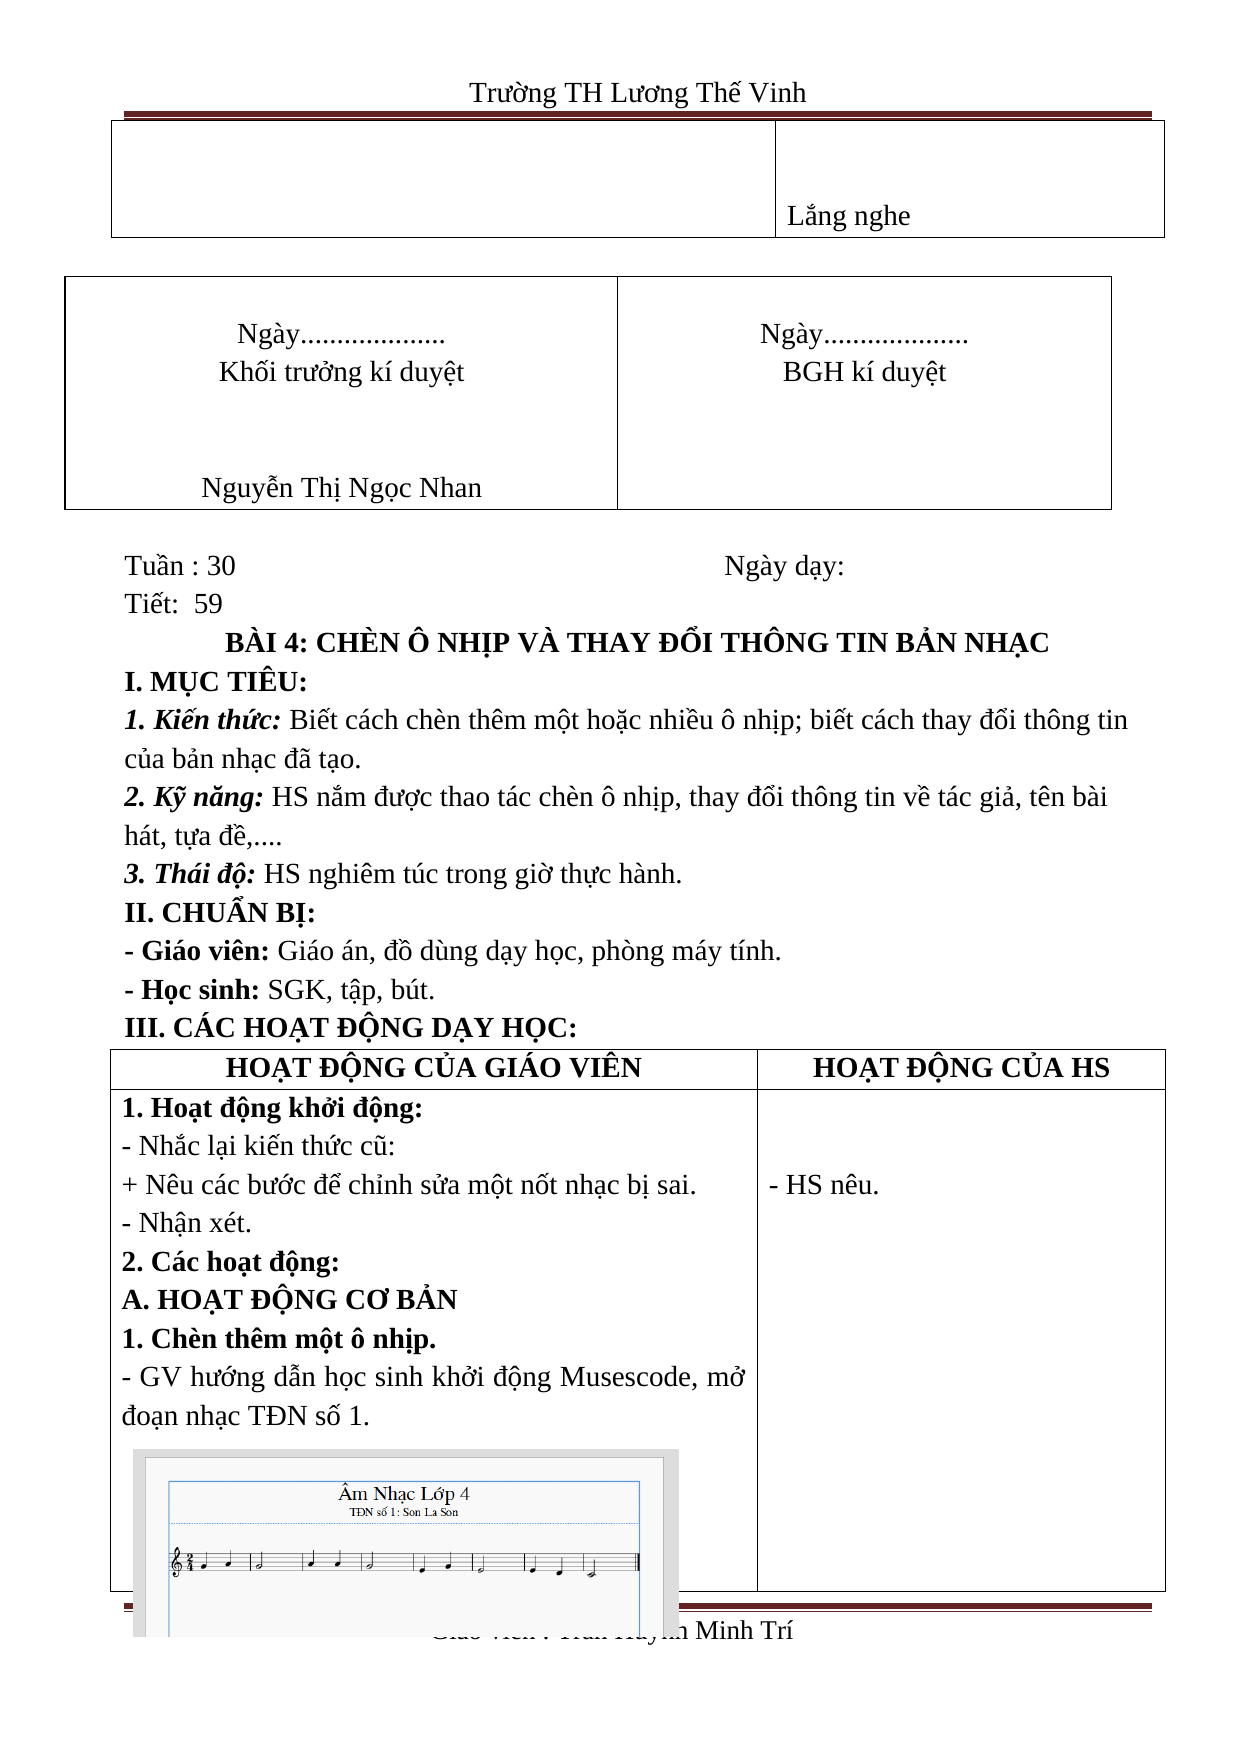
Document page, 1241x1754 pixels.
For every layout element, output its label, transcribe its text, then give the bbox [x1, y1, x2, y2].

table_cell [776, 121, 1164, 237]
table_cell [112, 121, 775, 237]
text Tuần : 30 Ngày dạy: [124, 548, 1152, 582]
text - Học sinh: SGK, tập, bút. [124, 972, 1152, 1006]
text - Giáo viên: Giáo án, đồ dùng dạy học, phòng máy tính. [124, 933, 1152, 967]
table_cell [111, 1090, 757, 1591]
text Tiết: 59 [124, 587, 1152, 620]
text 3. Thái độ: HS nghiêm túc trong giờ thực hành. [124, 856, 1152, 890]
text II. CHUẨN BỊ: [124, 895, 1152, 928]
text 2. Kỹ năng: HS nắm được thao tác chèn ô nhịp, thay đổi thông tin về tác giả, tên bài hát, tựa đề,.... [124, 779, 1152, 851]
text III. CÁC HOẠT ĐỘNG DẠY HỌC: [124, 1011, 1152, 1044]
picture [133, 1449, 679, 1637]
table_header Ngày.................... Khối trưởng kí duyệt Nguyễn Thị Ngọc Nhan [66, 277, 617, 508]
table_header Ngày.................... BGH kí duyệt [618, 277, 1111, 508]
table_header HOẠT ĐỘNG CỦA GIÁO VIÊN [111, 1050, 757, 1089]
table_header HOẠT ĐỘNG CỦA HS [758, 1050, 1165, 1089]
text I. MỤC TIÊU: [124, 664, 1152, 697]
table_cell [758, 1090, 1165, 1591]
text BÀI 4: CHÈN Ô NHỊP VÀ THAY ĐỔI THÔNG TIN BẢN NHẠC [124, 625, 1152, 659]
text 1. Kiến thức: Biết cách chèn thêm một hoặc nhiều ô nhịp; biết cách thay đổi thông tin của bản nhạc đã tạo. [124, 702, 1152, 774]
